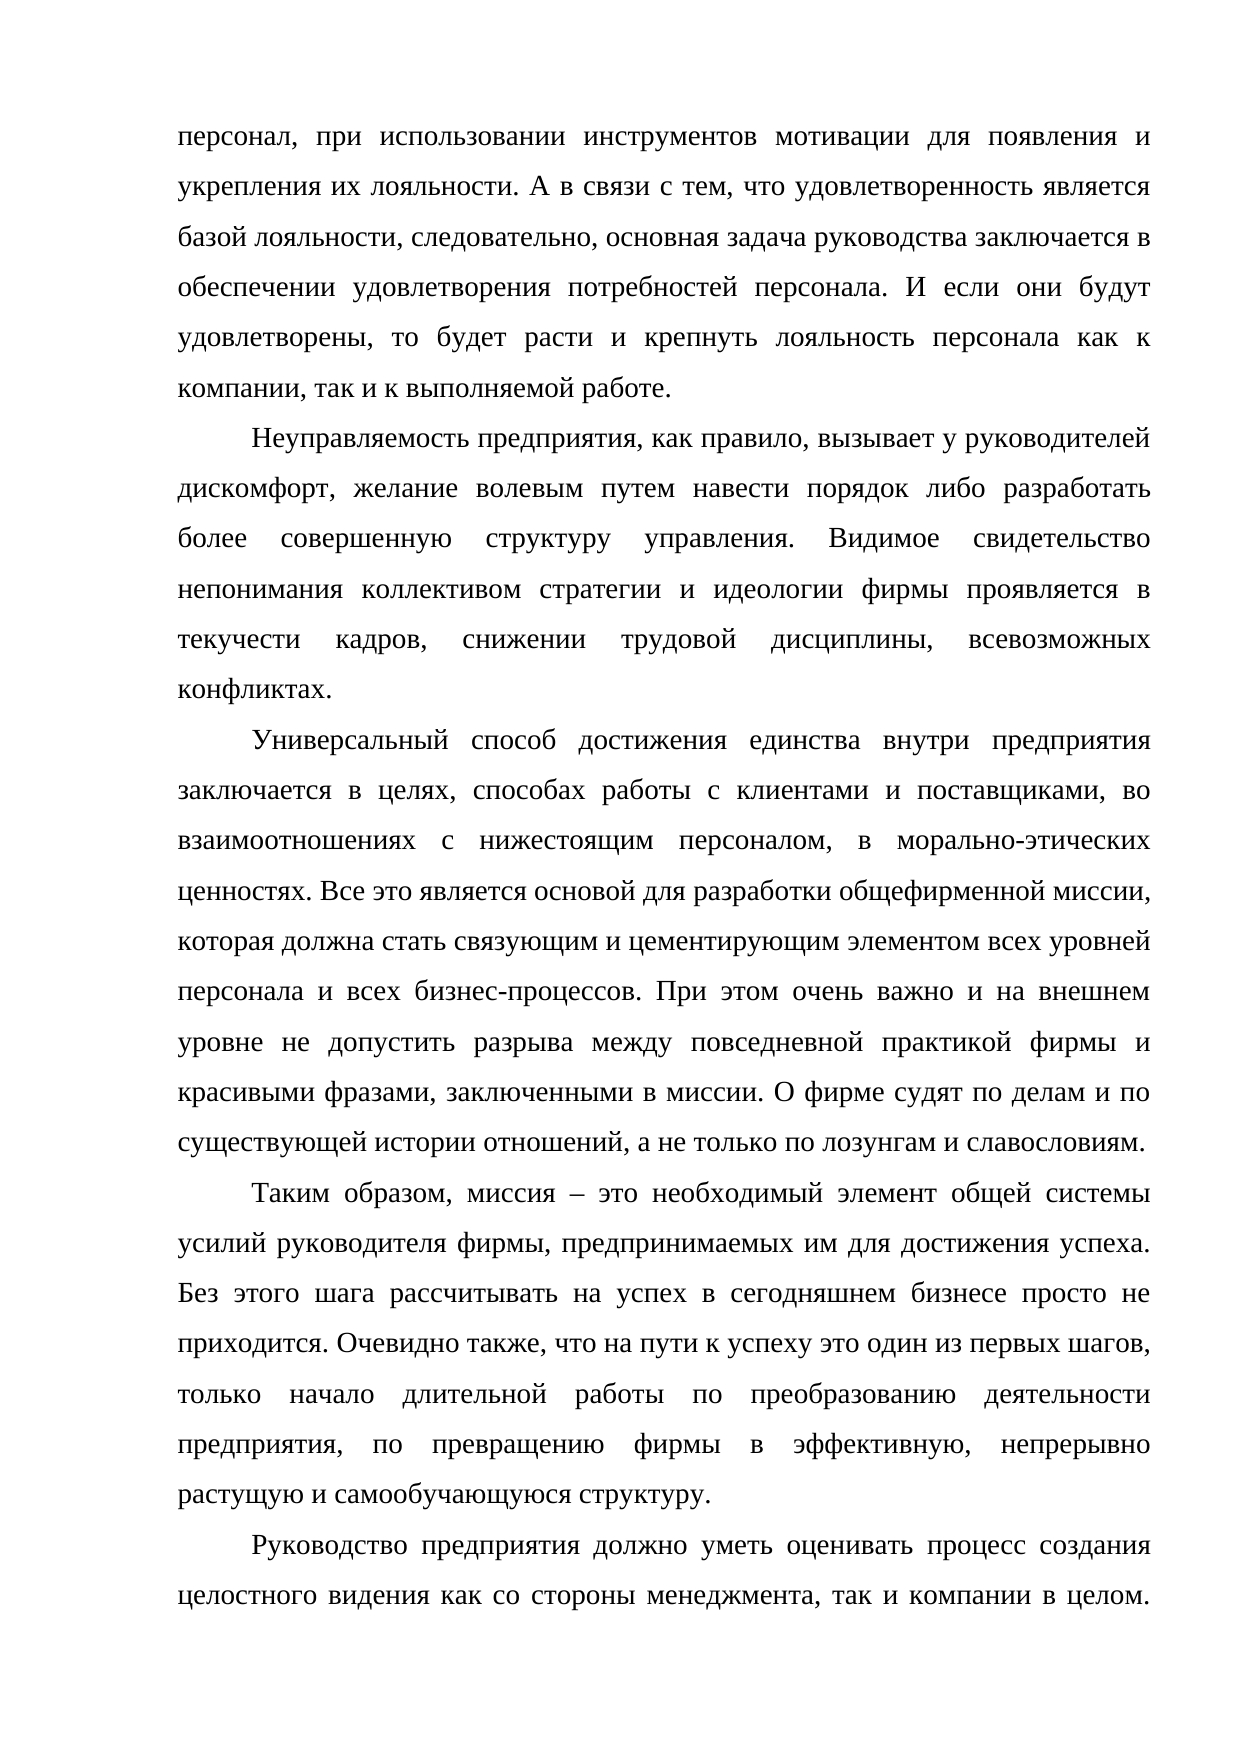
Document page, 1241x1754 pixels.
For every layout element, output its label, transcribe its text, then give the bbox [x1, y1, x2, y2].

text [177, 118, 1152, 403]
text Таким образом, миссия – это необходимый элемент общей системы усилий руководителя фирмы, предпринимаемых им для достижения успеха. Без этого шага рассчитывать на успех в сегодняшнем бизнесе просто не приходится. Очевидно также, что на пути к успеху это один из первых шагов, только начало длительной работы по преобразованию деятельности предприятия, по превращению фирмы в эффективную, непрерывно растущую и самообучающуюся структуру. [177, 1175, 1152, 1510]
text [177, 1527, 1152, 1611]
text Неуправляемость предприятия, как правило, вызывает у руководителей дискомфорт, желание волевым путем навести порядок либо разработать более совершенную структуру управления. Видимое свидетельство непонимания коллективом стратегии и идеологии фирмы проявляется в текучести кадров, снижении трудовой дисциплины, всевозможных конфликтах. [177, 420, 1152, 705]
text Универсальный способ достижения единства внутри предприятия заключается в целях, способах работы с клиентами и поставщиками, во взаимоотношениях с нижестоящим персоналом, в морально-этических ценностях. Все это является основой для разработки общефирменной миссии, которая должна стать связующим и цементирующим элементом всех уровней персонала и всех бизнес-процессов. При этом очень важно и на внешнем уровне не допустить разрыва между повседневной практикой фирмы и красивыми фразами, заключенными в миссии. О фирме судят по делам и по существующей истории отношений, а не только по лозунгам и славословиям. [177, 722, 1152, 1158]
